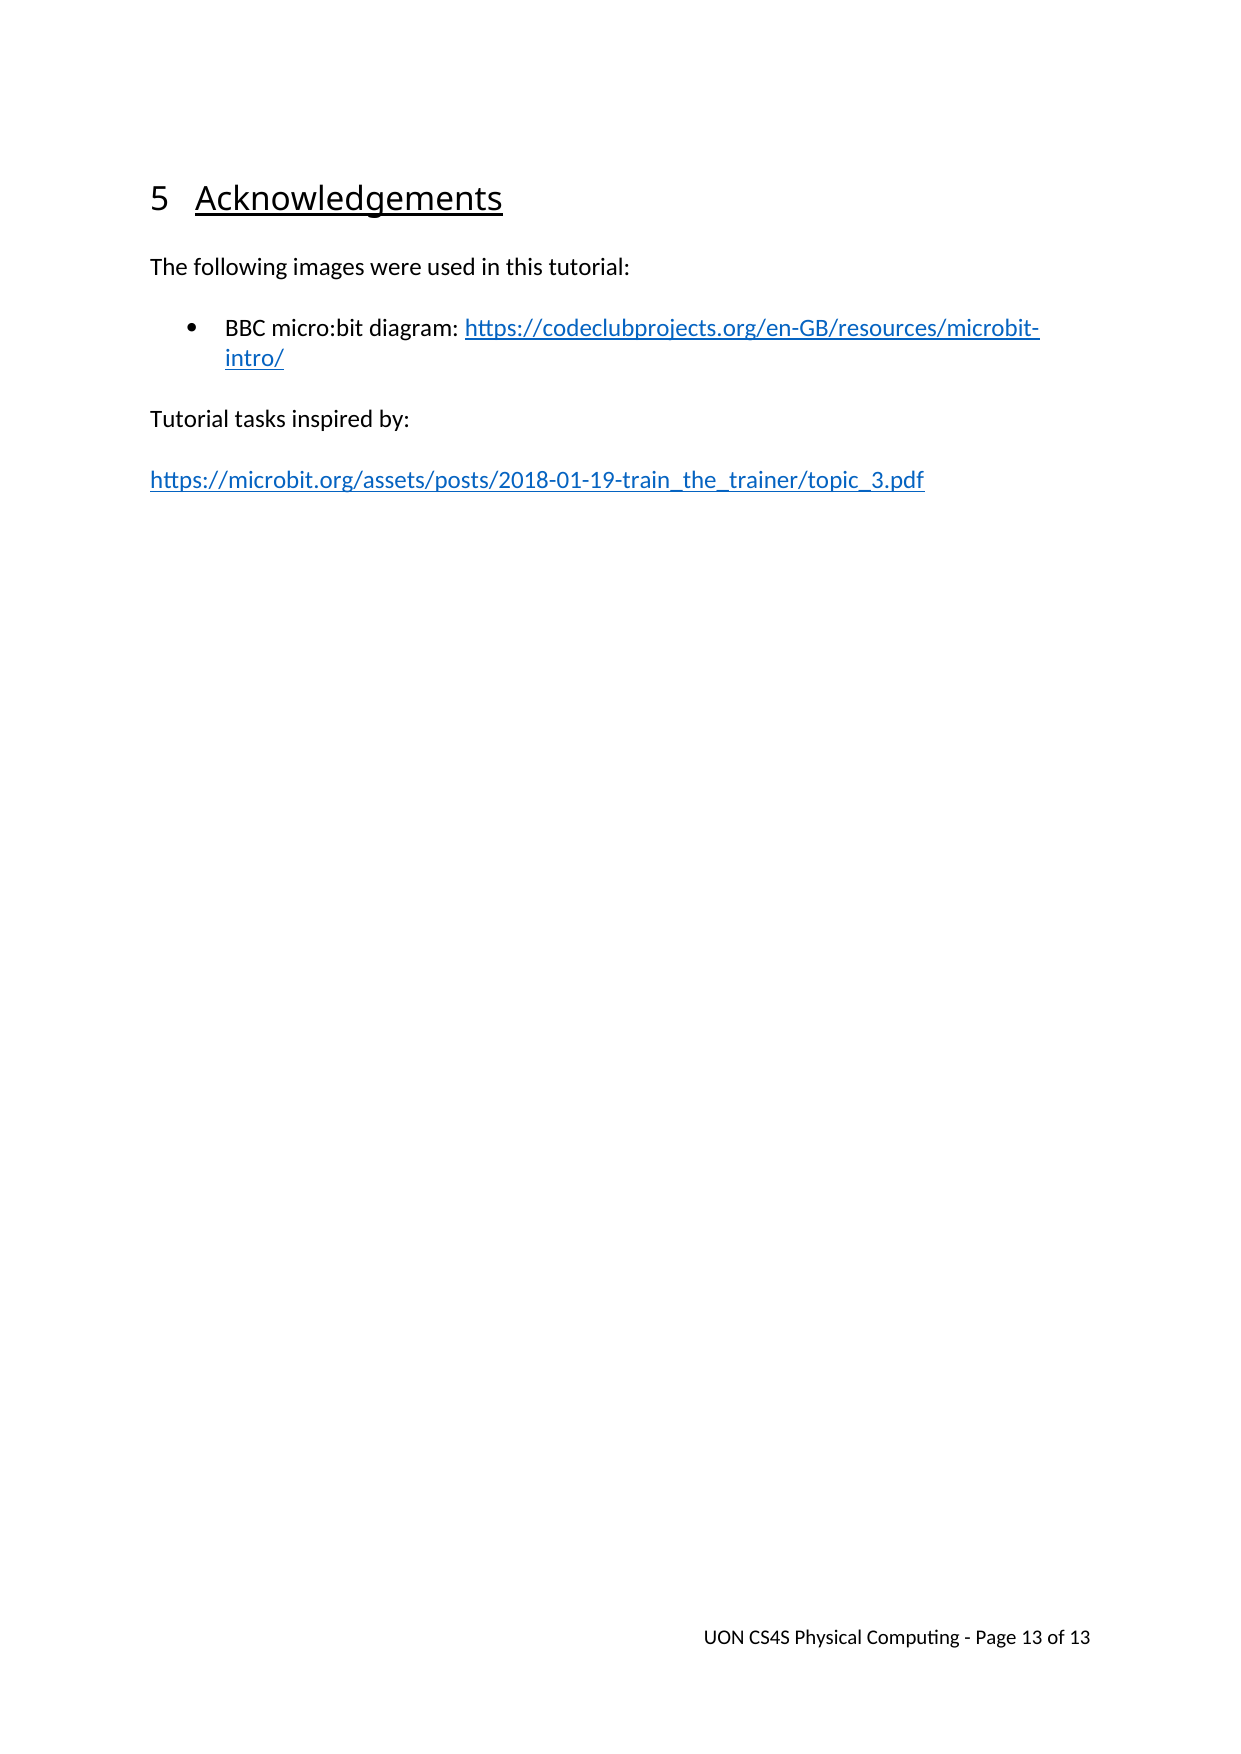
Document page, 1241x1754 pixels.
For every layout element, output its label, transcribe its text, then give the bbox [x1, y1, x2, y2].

text https://microbit.org/assets/posts/2018-01-19-train_the_trainer/topic_3.pdf [150, 464, 1090, 495]
text Tutorial tasks inspired by: [150, 403, 1090, 434]
subtitle Acknowledgements [150, 175, 1090, 220]
list BBC micro:bit diagram: https://codeclubprojects.org/en-GB/resources/microbit-intro/ [187, 312, 1090, 373]
text The following images were used in this tutorial: [150, 251, 1090, 281]
